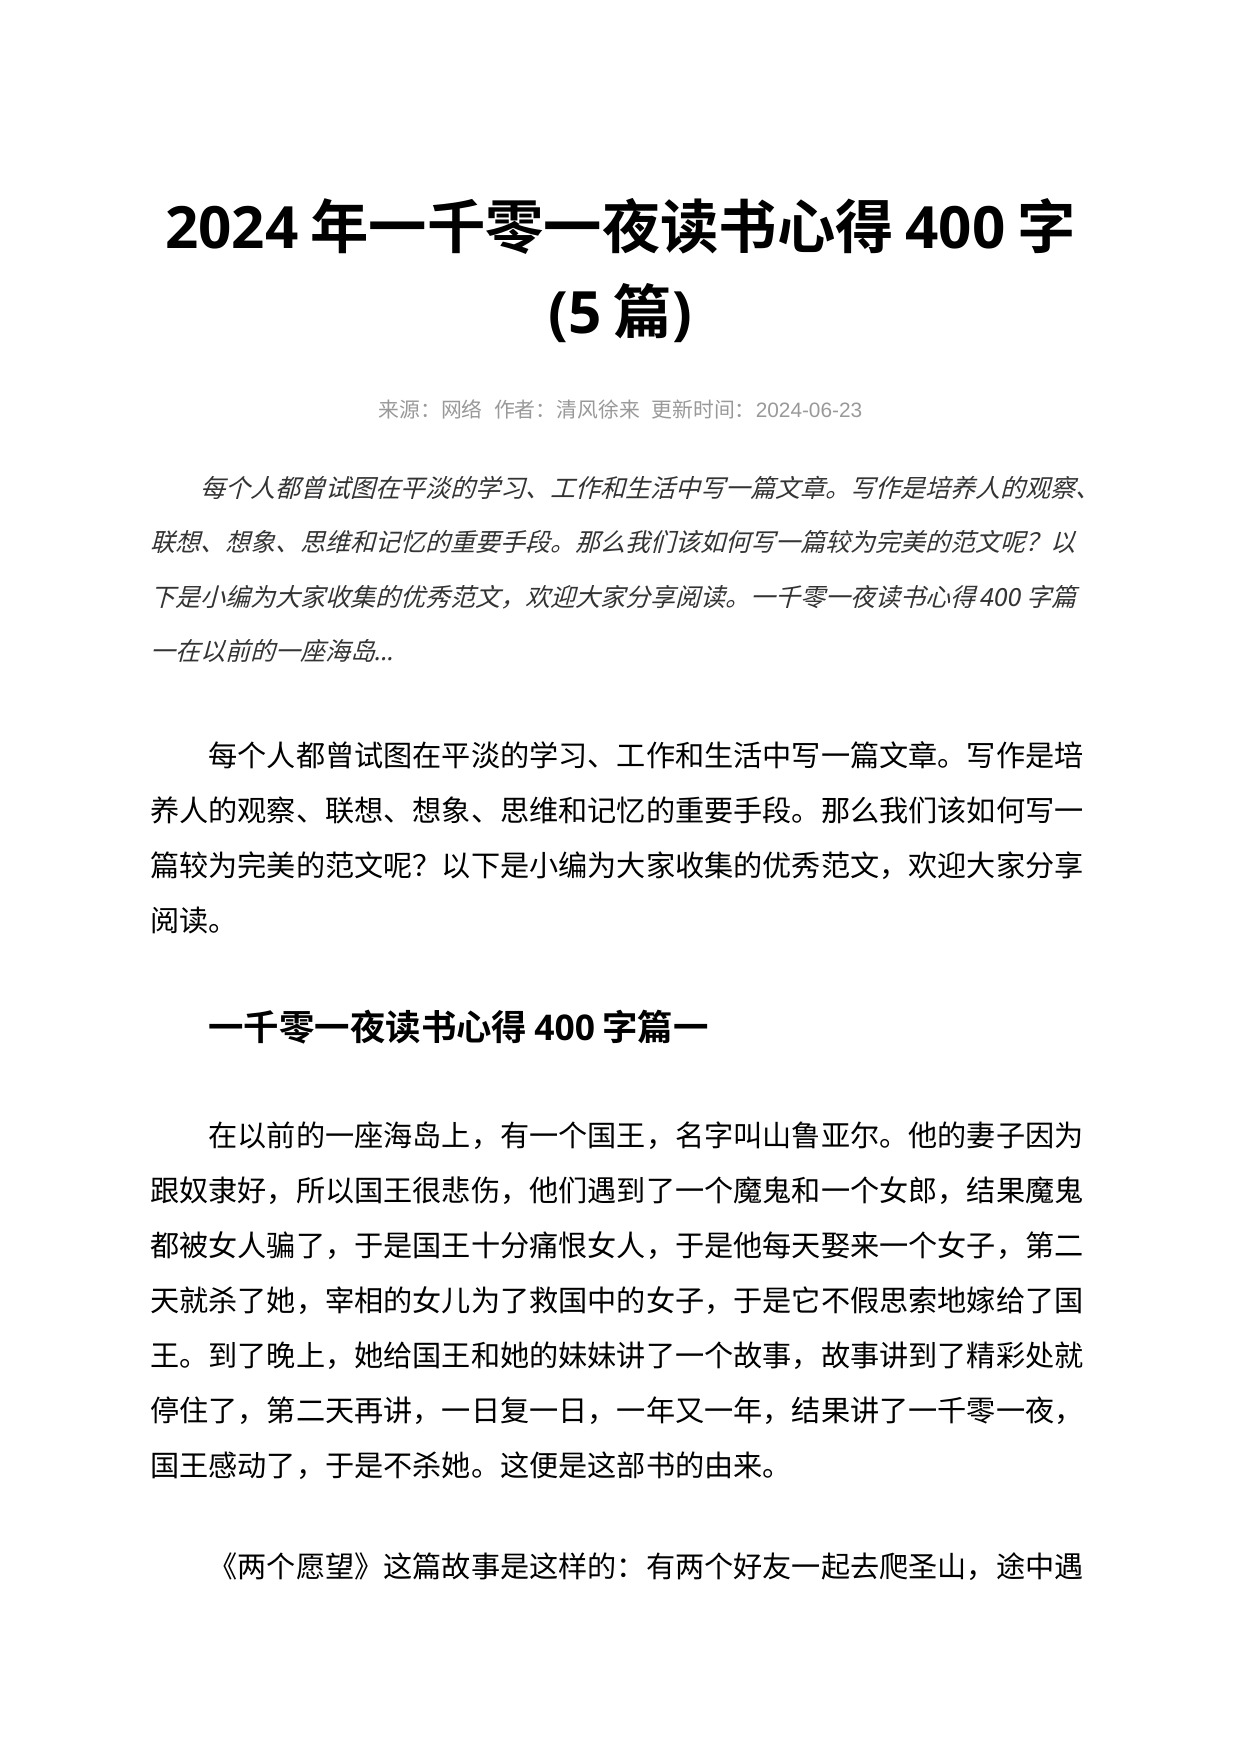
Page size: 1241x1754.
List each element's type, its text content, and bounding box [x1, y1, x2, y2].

text 每个人都曾试图在平淡的学习、工作和生活中写一篇文章。写作是培养人的观察、联想、想象、思维和记忆的重要手段。那么我们该如何写一篇较为完美的范文呢？以下是小编为大家收集的优秀范文，欢迎大家分享阅读。一千零一夜读书心得400字篇一在以前的一座海岛... [150, 468, 1090, 668]
text 一千零一夜读书心得400字篇一 [150, 999, 1090, 1051]
text 来源：网络 作者：清风徐来 更新时间：2024-06-23 [150, 398, 1090, 422]
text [150, 1544, 1090, 1586]
subtitle 2024年一千零一夜读书心得400字(5篇) [150, 181, 1090, 351]
text 每个人都曾试图在平淡的学习、工作和生活中写一篇文章。写作是培养人的观察、联想、想象、思维和记忆的重要手段。那么我们该如何写一篇较为完美的范文呢？以下是小编为大家收集的优秀范文，欢迎大家分享阅读。 [150, 733, 1090, 940]
text 在以前的一座海岛上，有一个国王，名字叫山鲁亚尔。他的妻子因为跟奴隶好，所以国王很悲伤，他们遇到了一个魔鬼和一个女郎，结果魔鬼都被女人骗了，于是国王十分痛恨女人，于是他每天娶来一个女子，第二天就杀了她，宰相的女儿为了救国中的女子，于是它不假思索地嫁给了国王。到了晚上，她给国王和她的妹妹讲了一个故事，故事讲到了精彩处就停住了，第二天再讲，一日复一日，一年又一年，结果讲了一千零一夜，国王感动了，于是不杀她。这便是这部书的由来。 [150, 1113, 1090, 1484]
